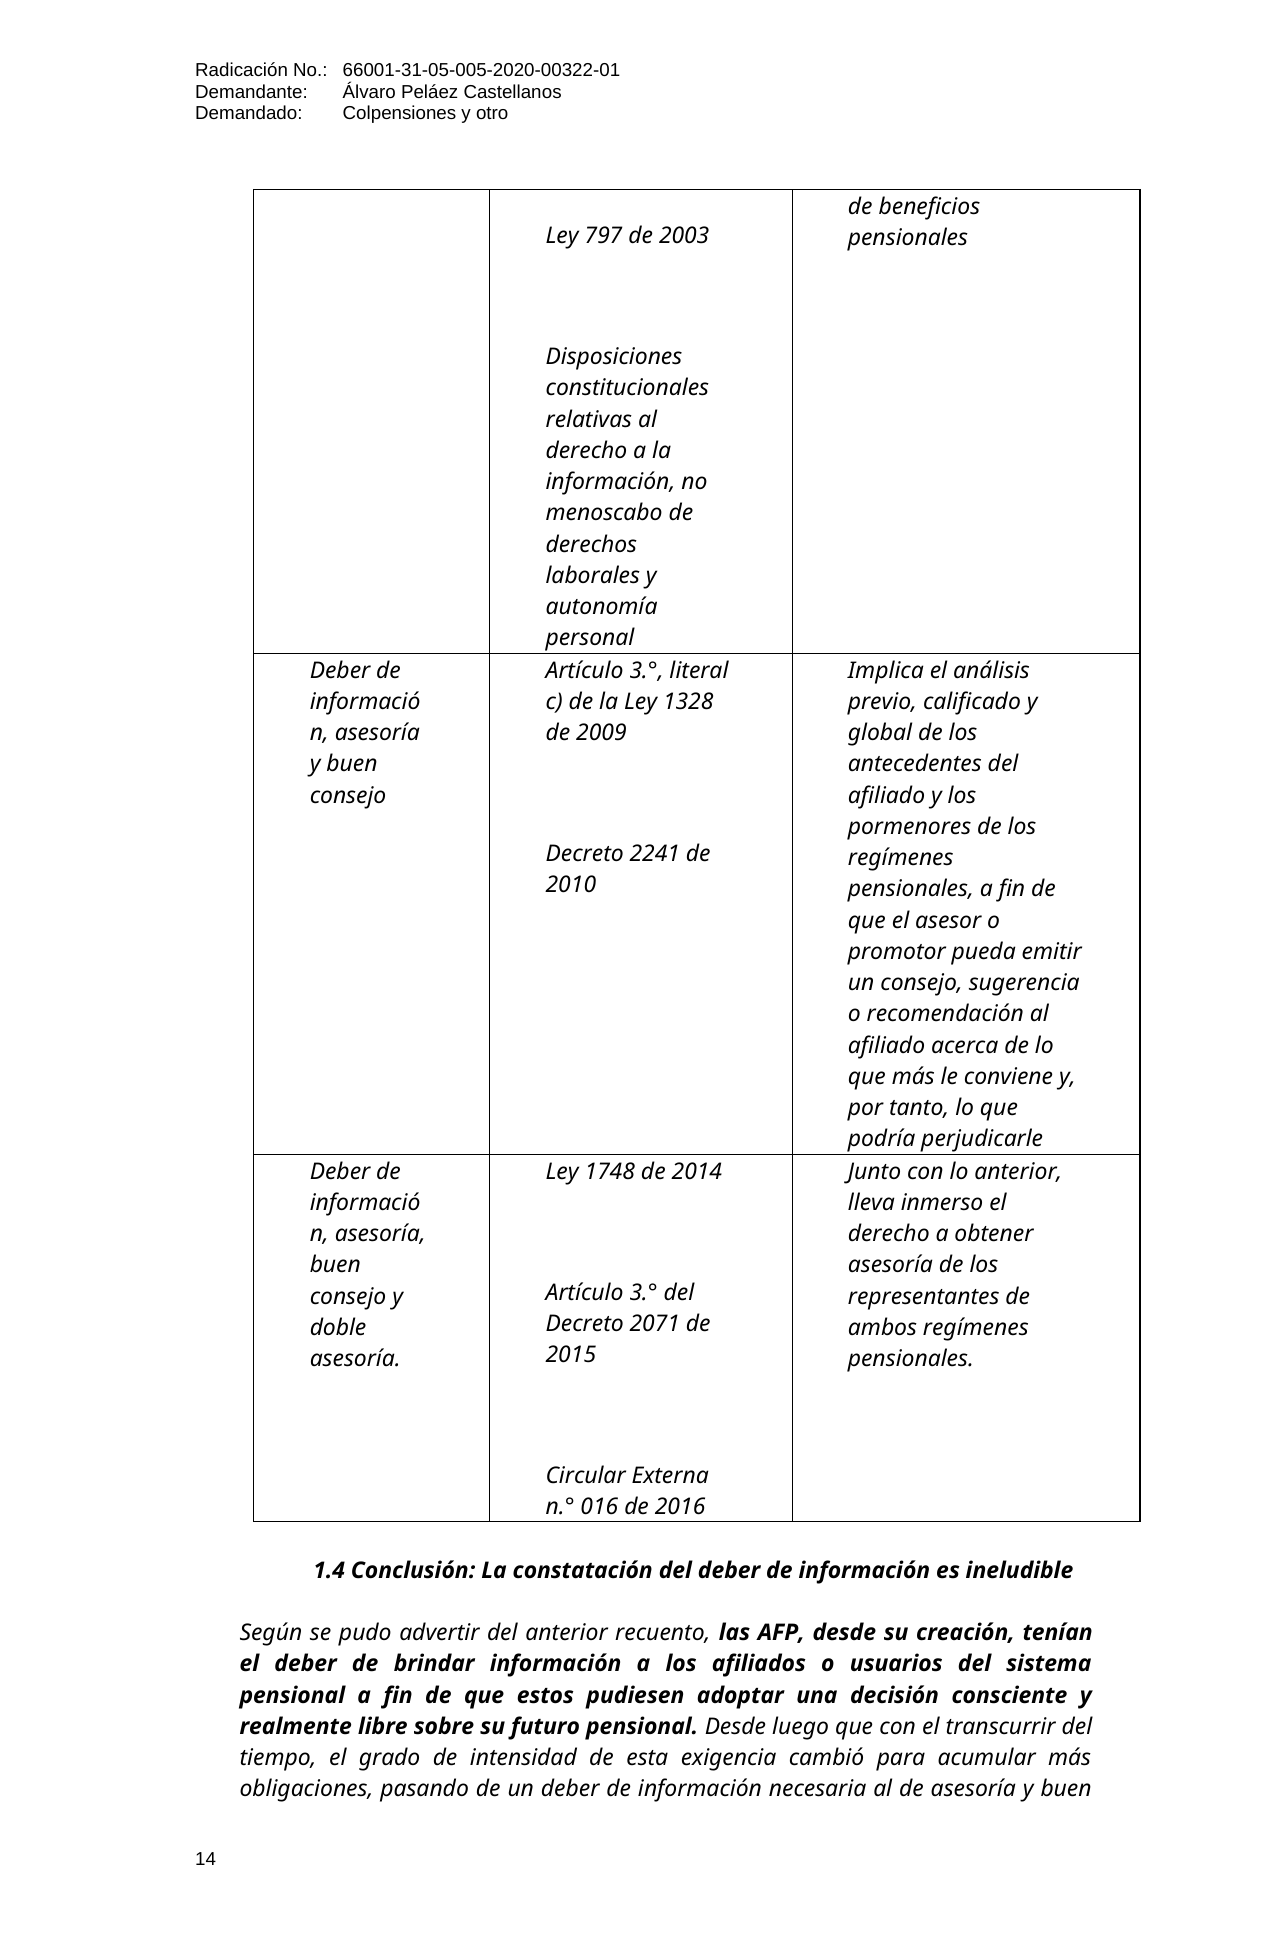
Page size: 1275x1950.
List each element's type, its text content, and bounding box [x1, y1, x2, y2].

text 1.4 Conclusión: La constatación del deber de información es ineludible [239, 1553, 1095, 1585]
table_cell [254, 190, 489, 652]
table_cell Deber de información, asesoría, buen consejo y doble asesoría. [254, 1155, 489, 1521]
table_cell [793, 190, 1139, 652]
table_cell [490, 190, 792, 652]
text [239, 1616, 1095, 1803]
table_cell Artículo 3.°, literal c) de la Ley 1328 de 2009 Decreto 2241 de 2010 [490, 654, 792, 1153]
table_cell Implica el análisis previo, calificado y global de los antecedentes del afiliado y los pormenores de los regímenes pensionales, a fin de que el asesor o promotor pueda emitir un consejo, sugerencia o recomendación al afiliado acerca de lo que más le conviene y, por tanto, lo que podría perjudicarle [793, 654, 1139, 1153]
table_cell Junto con lo anterior, lleva inmerso el derecho a obtener asesoría de los representantes de ambos regímenes pensionales. [793, 1155, 1139, 1521]
table_cell Ley 1748 de 2014 Artículo 3.° del Decreto 2071 de 2015 Circular Externa n.° 016 de 2016 [490, 1155, 792, 1521]
table_cell Deber de información, asesoría y buen consejo [254, 654, 489, 1153]
